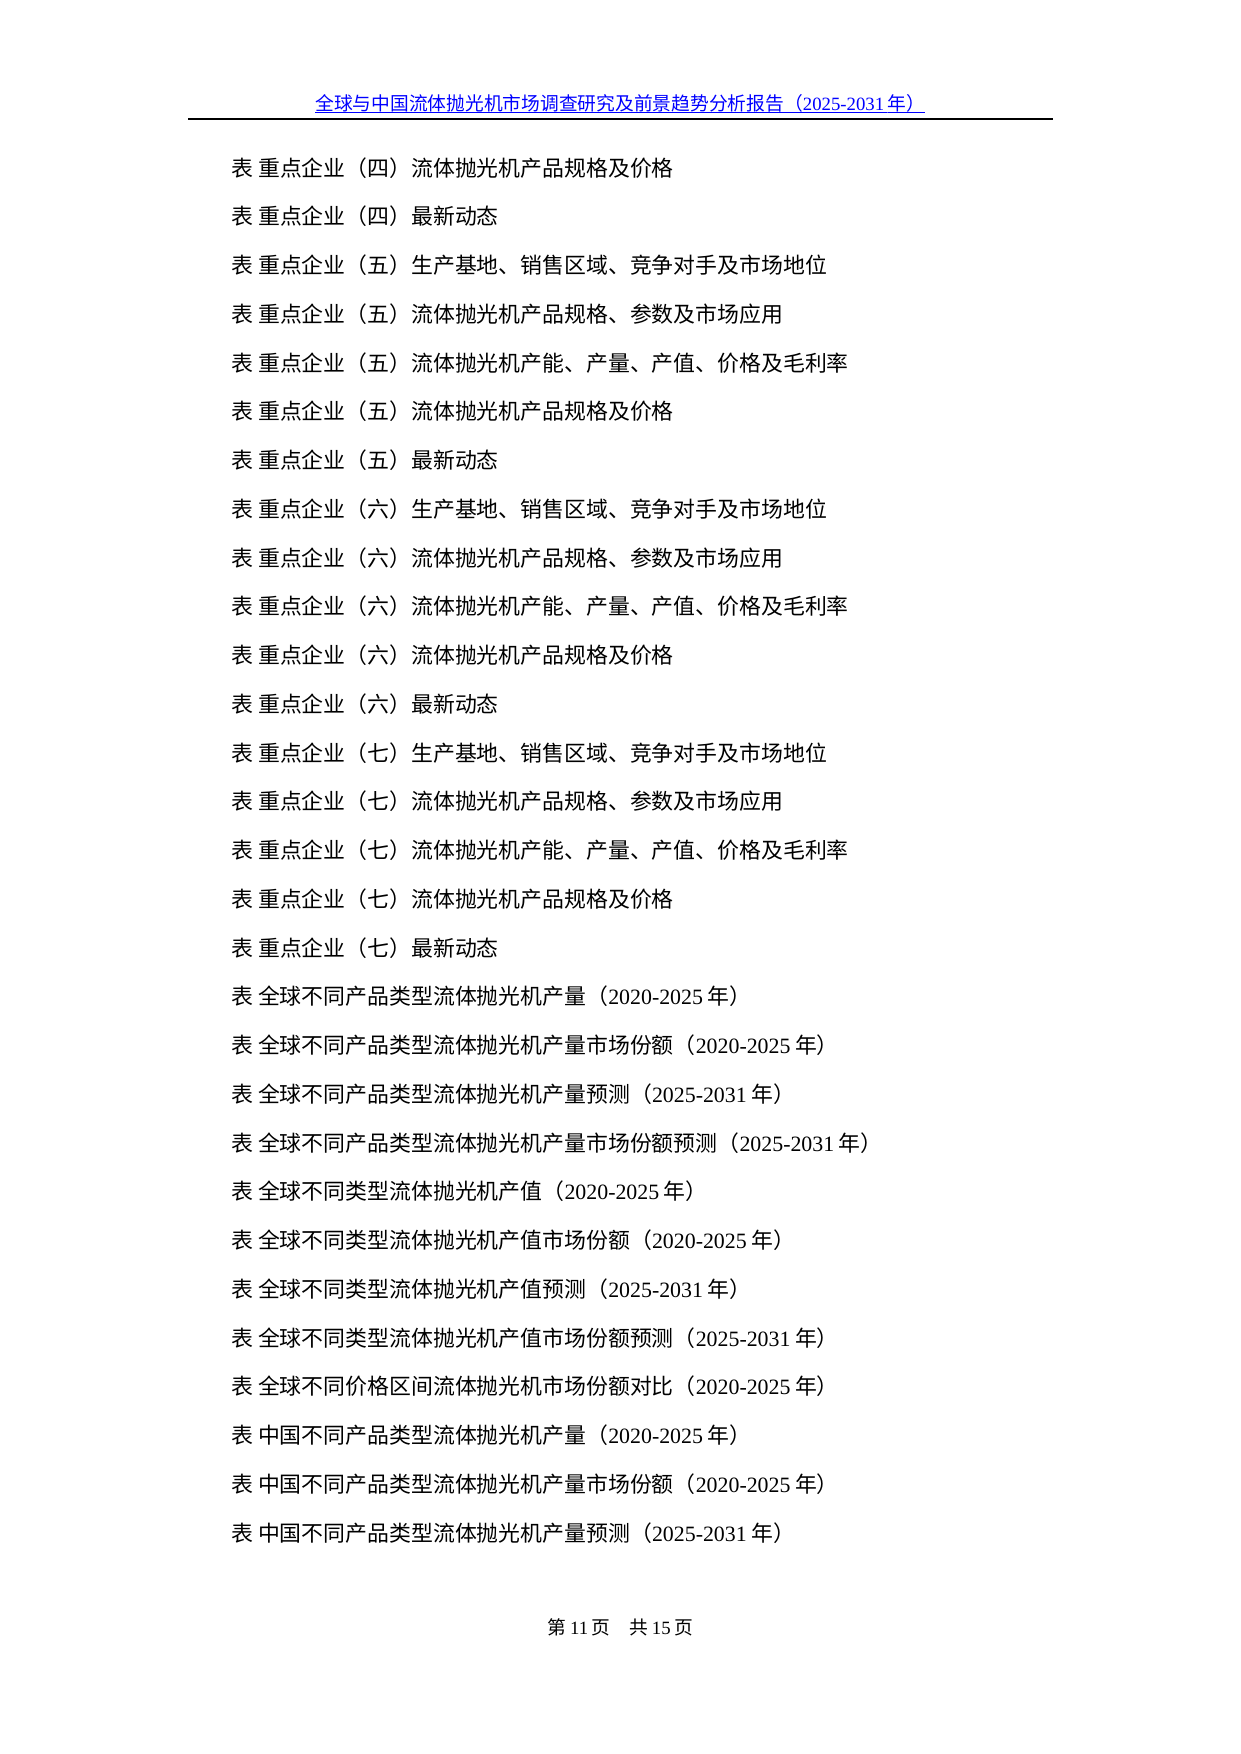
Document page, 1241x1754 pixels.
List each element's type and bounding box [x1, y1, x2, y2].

text [187, 150, 1053, 1548]
